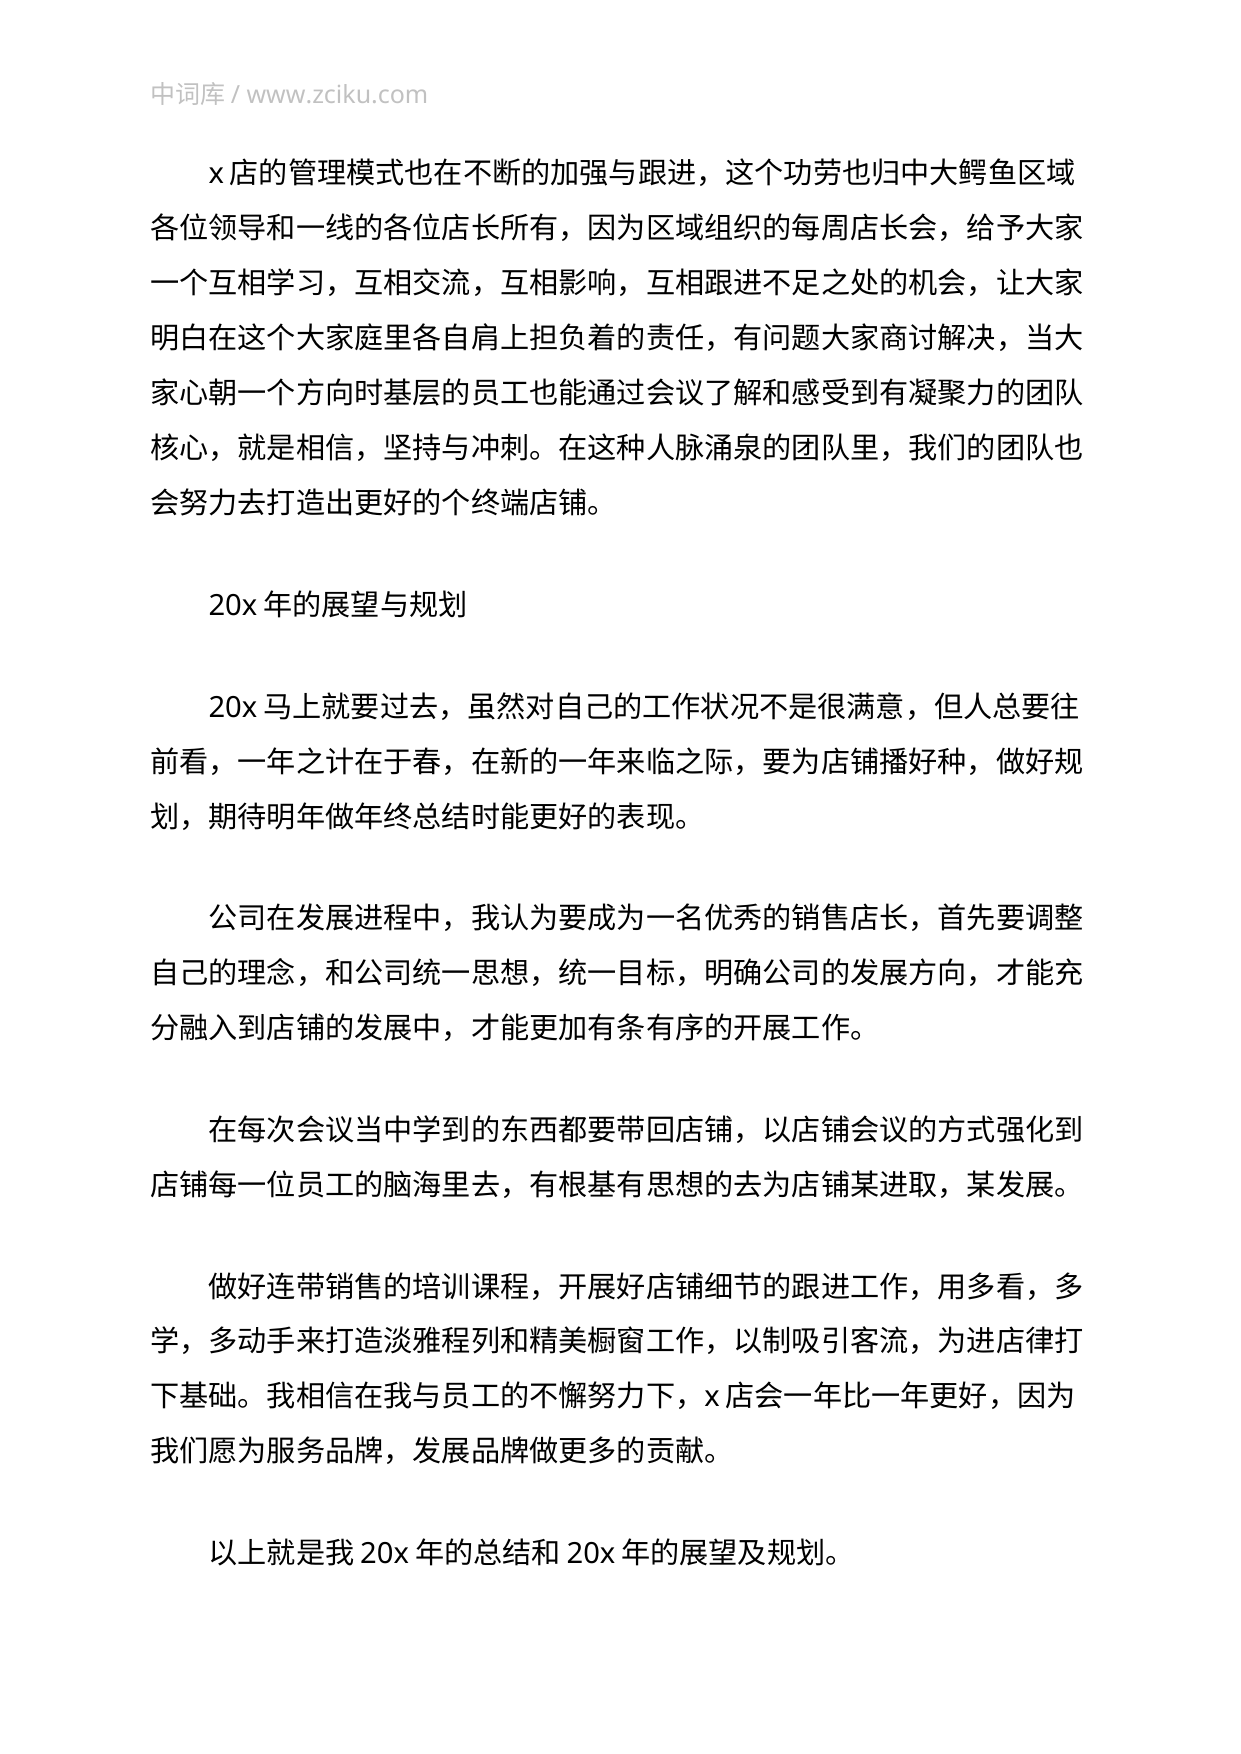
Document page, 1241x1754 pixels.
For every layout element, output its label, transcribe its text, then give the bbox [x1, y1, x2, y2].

text 20x马上就要过去，虽然对自己的工作状况不是很满意，但人总要往前看，一年之计在于春，在新的一年来临之际，要为店铺播好种，做好规划，期待明年做年终总结时能更好的表现。 [150, 683, 1090, 835]
text 20x年的展望与规划 [150, 581, 1090, 624]
text 以上就是我20x年的总结和20x年的展望及规划。 [150, 1530, 1090, 1572]
text 在每次会议当中学到的东西都要带回店铺，以店铺会议的方式强化到店铺每一位员工的脑海里去，有根基有思想的去为店铺某进取，某发展。 [150, 1106, 1090, 1204]
text 公司在发展进程中，我认为要成为一名优秀的销售店长，首先要调整自己的理念，和公司统一思想，统一目标，明确公司的发展方向，才能充分融入到店铺的发展中，才能更加有条有序的开展工作。 [150, 895, 1090, 1047]
text 做好连带销售的培训课程，开展好店铺细节的跟进工作，用多看，多学，多动手来打造淡雅程列和精美橱窗工作，以制吸引客流，为进店律打下基础。我相信在我与员工的不懈努力下，x店会一年比一年更好，因为我们愿为服务品牌，发展品牌做更多的贡献。 [150, 1263, 1090, 1470]
text x店的管理模式也在不断的加强与跟进，这个功劳也归中大鳄鱼区域各位领导和一线的各位店长所有，因为区域组织的每周店长会，给予大家一个互相学习，互相交流，互相影响，互相跟进不足之处的机会，让大家明白在这个大家庭里各自肩上担负着的责任，有问题大家商讨解决，当大家心朝一个方向时基层的员工也能通过会议了解和感受到有凝聚力的团队核心，就是相信，坚持与冲刺。在这种人脉涌泉的团队里，我们的团队也会努力去打造出更好的个终端店铺。 [150, 150, 1090, 522]
